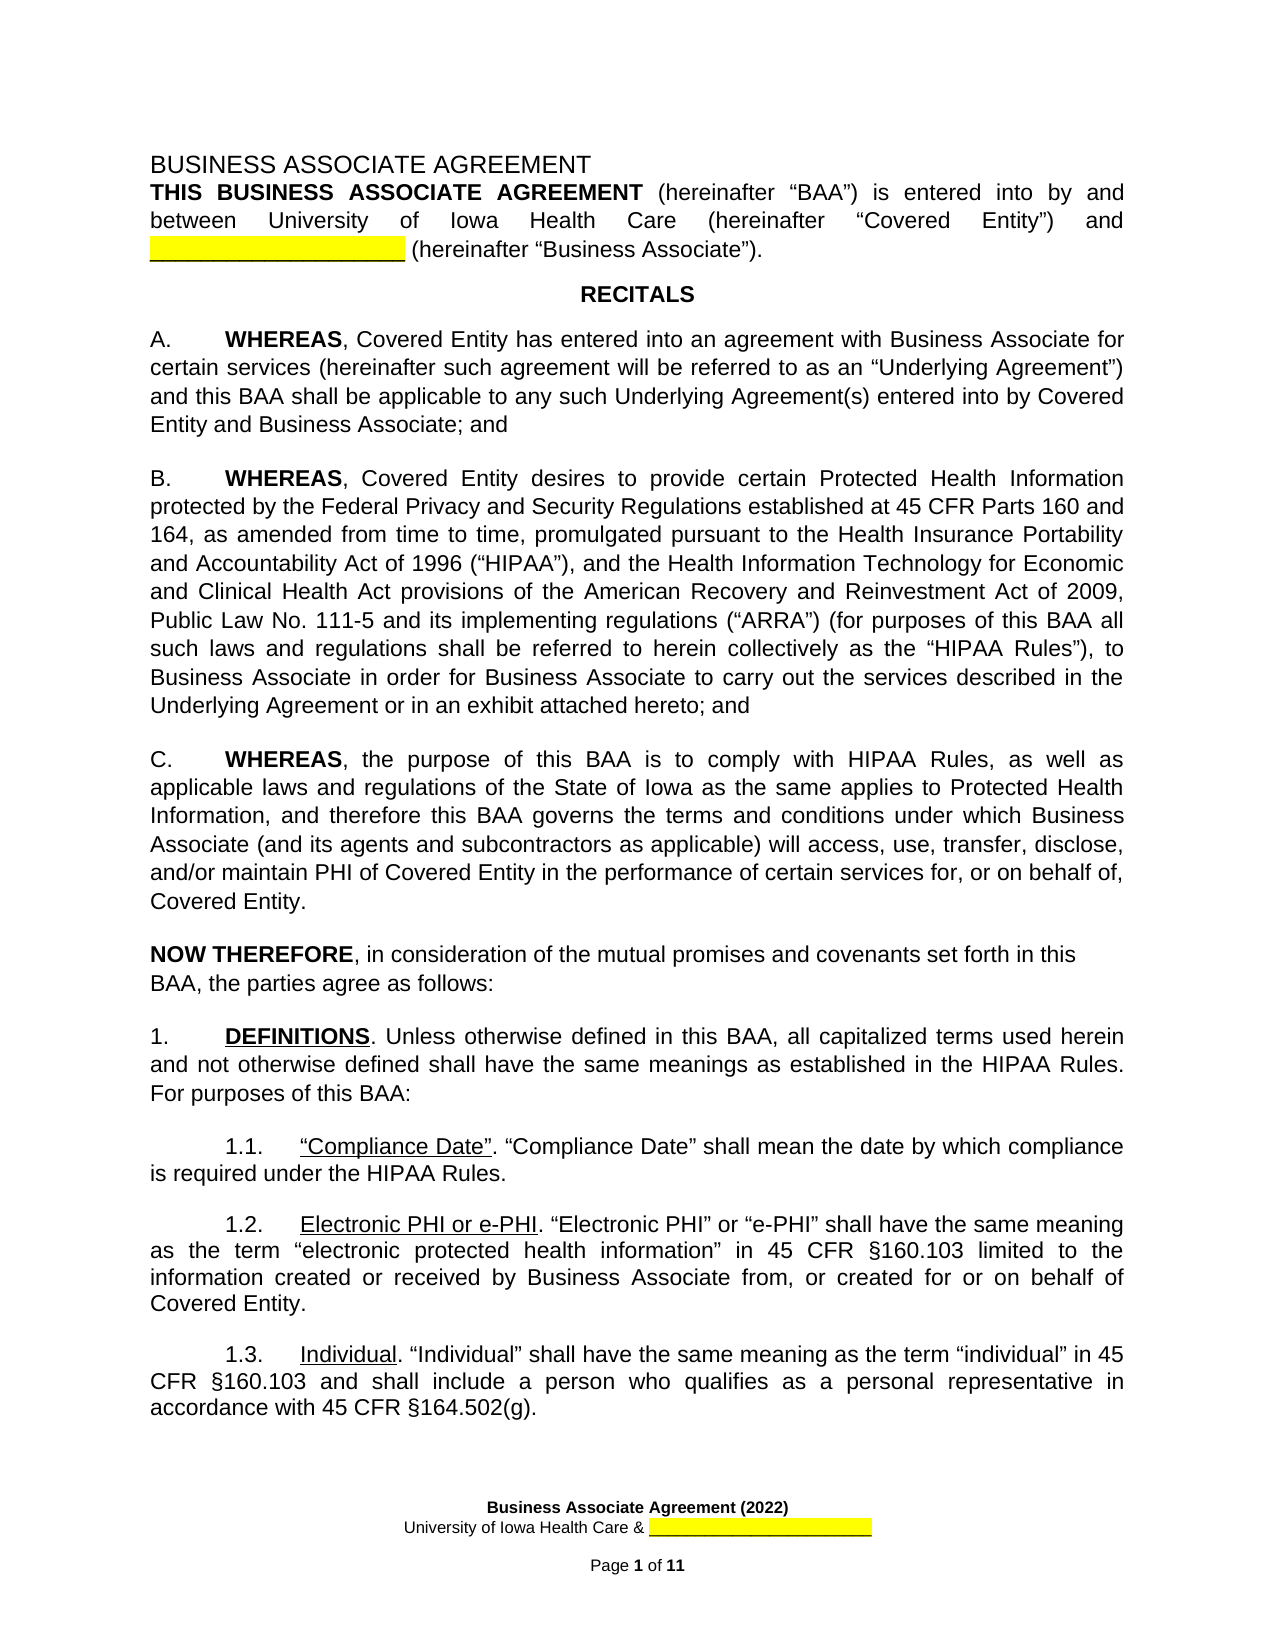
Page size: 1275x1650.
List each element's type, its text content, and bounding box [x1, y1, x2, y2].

text RECITALS [150, 281, 1125, 307]
list WHEREAS, the purpose of this BAA is to comply with HIPAA Rules, as well as applicable laws and regulations of the State of Iowa as the same applies to Protected Health Information, and therefore this BAA governs the terms and conditions under which Business Associate (and its agents and subcontractors as applicable) will access, use, transfer, disclose, and/or maintain PHI of Covered Entity in the performance of certain services for, or on behalf of, Covered Entity. [150, 746, 1125, 914]
list “Compliance Date”. “Compliance Date” shall mean the date by which compliance is required under the HIPAA Rules. [150, 1133, 1125, 1186]
list Electronic PHI or e-PHI. “Electronic PHI” or “e-PHI” shall have the same meaning as the term “electronic protected health information” in 45 CFR §160.103 limited to the information created or received by Business Associate from, or created for or on behalf of Covered Entity. [150, 1211, 1125, 1316]
list DEFINITIONS. Unless otherwise defined in this BAA, all capitalized terms used herein and not otherwise defined shall have the same meanings as established in the HIPAA Rules. For purposes of this BAA: [150, 1023, 1125, 1106]
list WHEREAS, Covered Entity desires to provide certain Protected Health Information protected by the Federal Privacy and Security Regulations established at 45 CFR Parts 160 and 164, as amended from time to time, promulgated pursuant to the Health Insurance Portability and Accountability Act of 1996 (“HIPAA”), and the Health Information Technology for Economic and Clinical Health Act provisions of the American Recovery and Reinvestment Act of 2009, Public Law No. 111-5 and its implementing regulations (“ARRA”) (for purposes of this BAA all such laws and regulations shall be referred to herein collectively as the “HIPAA Rules”), to Business Associate in order for Business Associate to carry out the services described in the Underlying Agreement or in an exhibit attached hereto; and [150, 464, 1125, 718]
list NOW THEREFORE, in consideration of the mutual promises and covenants set forth in this BAA, the parties agree as follows: [150, 941, 1125, 996]
text BUSINESS ASSOCIATE AGREEMENT [150, 150, 1125, 179]
list WHEREAS, Covered Entity has entered into an agreement with Business Associate for certain services (hereinafter such agreement will be referred to as an “Underlying Agreement”) and this BAA shall be applicable to any such Underlying Agreement(s) entered into by Covered Entity and Business Associate; and [150, 326, 1125, 437]
list Individual. “Individual” shall have the same meaning as the term “individual” in 45 CFR §160.103 and shall include a person who qualifies as a personal representative in accordance with 45 CFR §164.502(g). [150, 1341, 1125, 1421]
text THIS BUSINESS ASSOCIATE AGREEMENT (hereinafter “BAA”) is entered into by and between University of Iowa Health Care (hereinafter “Covered Entity”) and ____________________ (hereinafter “Business Associate”). [150, 179, 1125, 262]
